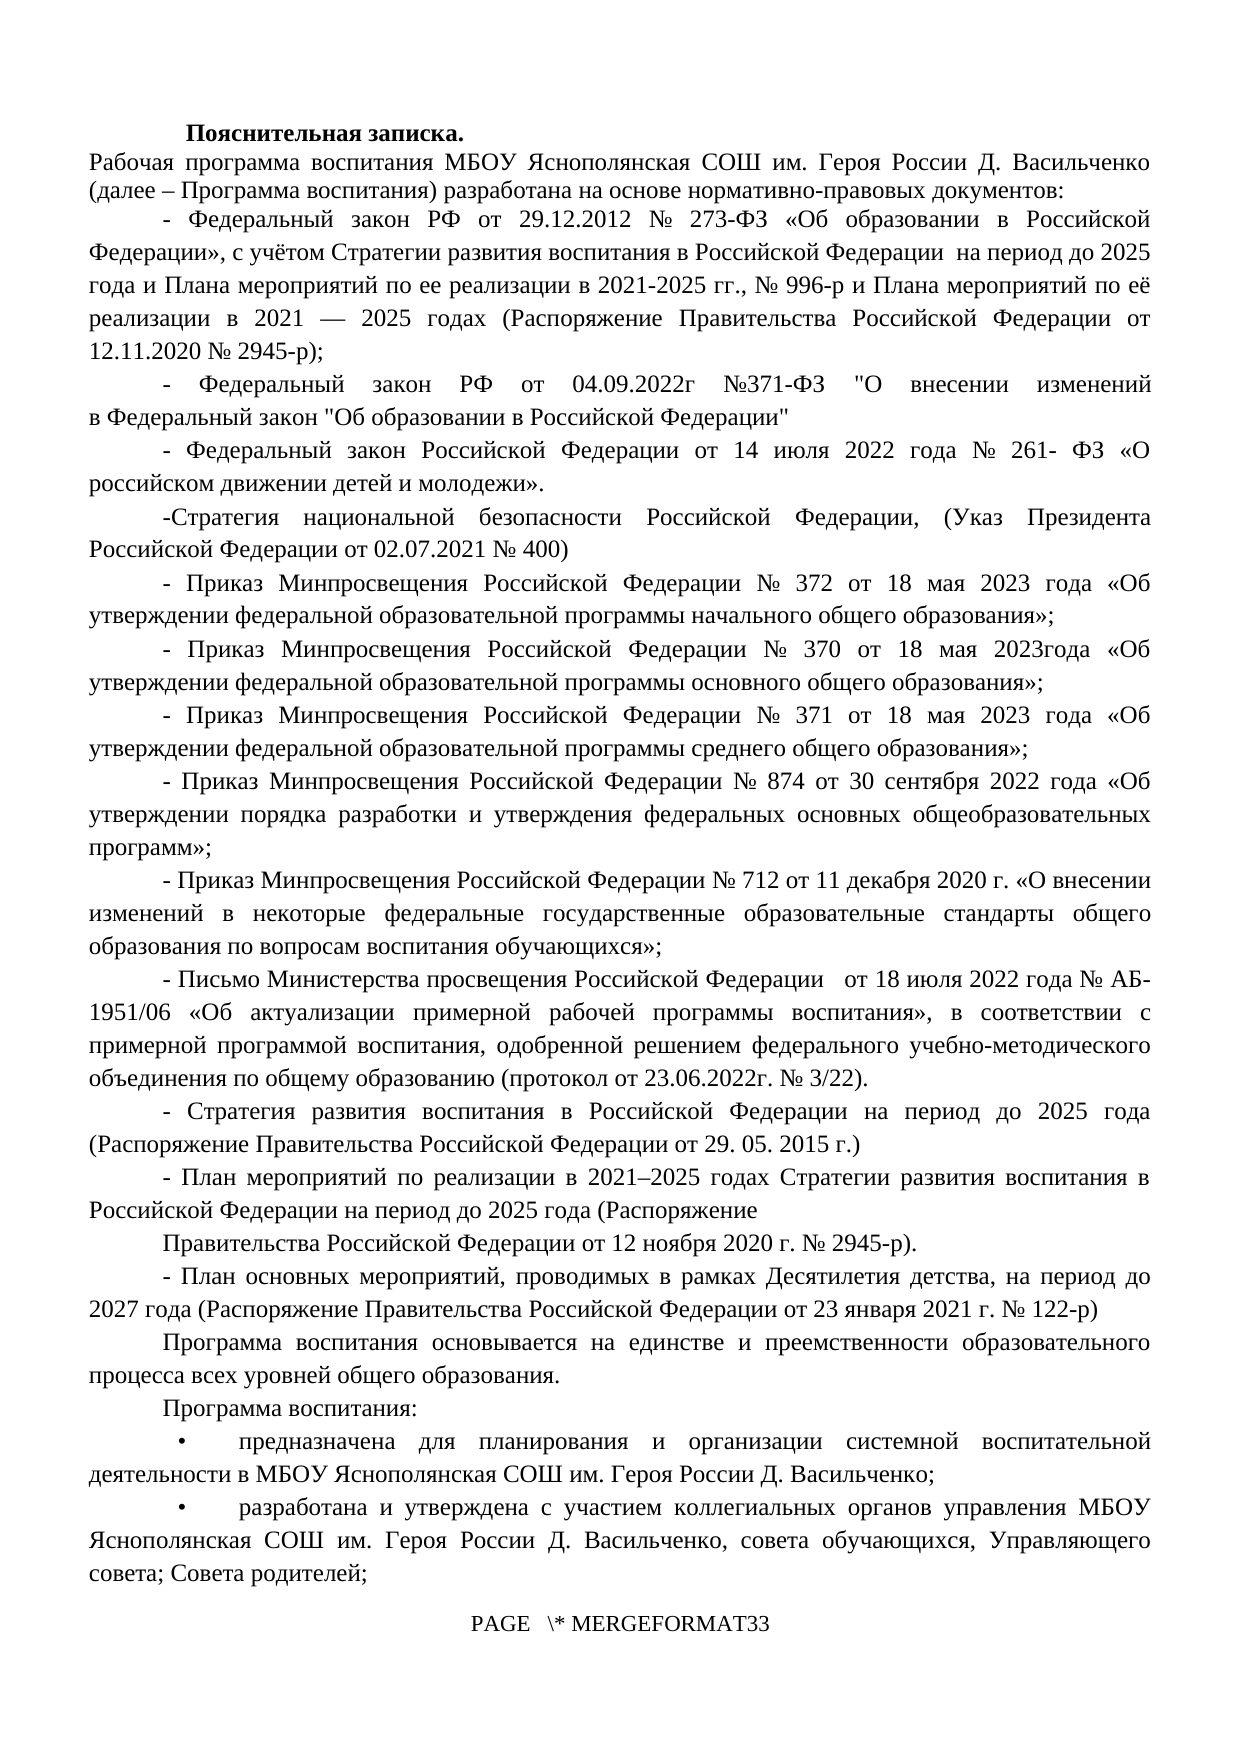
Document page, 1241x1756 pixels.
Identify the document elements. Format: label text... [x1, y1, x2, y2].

text - Письмо Министерства просвещения Российской Федерации от 18 июля 2022 года № АБ-1951/06 «Об актуализации примерной рабочей программы воспитания», в соответствии с примерной программой воспитания, одобренной решением федерального учебно-методического объединения по общему образованию (протокол от 23.06.2022г. № 3/22). [89, 964, 1152, 1092]
text Программа воспитания: [89, 1393, 1152, 1422]
text - План основных мероприятий, проводимых в рамках Десятилетия детства, на период до 2027 года (Распоряжение Правительства Российской Федерации от 23 января 2021 г. № 122-р) [89, 1261, 1152, 1323]
text - План мероприятий по реализации в 2021–2025 годах Стратегии развития воспитания в Российской Федерации на период до 2025 года (Распоряжение [89, 1162, 1152, 1224]
text - Стратегия развития воспитания в Российской Федерации на период до 2025 года (Распоряжение Правительства Российской Федерации от 29. 05. 2015 г.) [89, 1096, 1152, 1158]
text - Федеральный закон Российской Федерации от 14 июля 2022 года № 261- ФЗ «О российском движении детей и молодежи». [89, 436, 1152, 497]
subtitle предназначена для планирования и организации системной воспитательной деятельности в МБОУ Яснополянская СОШ им. Героя России Д. Васильченко; [89, 1426, 1152, 1488]
text - Приказ Минпросвещения Российской Федерации № 370 от 18 мая 2023года «Об утверждении федеральной образовательной программы основного общего образования»; [89, 634, 1152, 695]
text Правительства Российской Федерации от 12 ноября 2020 г. № 2945-р). [89, 1228, 1152, 1257]
text - Приказ Минпросвещения Российской Федерации № 371 от 18 мая 2023 года «Об утверждении федеральной образовательной программы среднего общего образования»; [89, 700, 1152, 761]
text - Федеральный закон РФ от 29.12.2012 № 273-ФЗ «Об образовании в Российской Федерации», с учётом Стратегии развития воспитания в Российской Федерации на период до 2025 года и Плана мероприятий по ее реализации в 2021-2025 гг., № 996-р и Плана мероприятий по её реализации в 2021 — 2025 годах (Распоряжение Правительства Российской Федерации от 12.11.2020 № 2945-р); [89, 204, 1152, 365]
text Программа воспитания основывается на единстве и преемственности образовательного процесса всех уровней общего образования. [89, 1327, 1152, 1389]
text - Приказ Минпросвещения Российской Федерации № 874 от 30 сентября 2022 года «Об утверждении порядка разработки и утверждения федеральных основных общеобразовательных программ»; [89, 766, 1152, 861]
subtitle разработана и утверждена с участием коллегиальных органов управления МБОУ Яснополянская СОШ им. Героя России Д. Васильченко, совета обучающихся, Управляющего совета; Совета родителей; [89, 1492, 1152, 1587]
text -Стратегия национальной безопасности Российской Федерации, (Указ Президента Российской Федерации от 02.07.2021 № 400) [89, 502, 1152, 563]
text - Приказ Минпросвещения Российской Федерации № 712 от 11 декабря 2020 г. «О внесении изменений в некоторые федеральные государственные образовательные стандарты общего образования по вопросам воспитания обучающихся»; [89, 865, 1152, 959]
text - Федеральный закон РФ от 04.09.2022г №371-ФЗ "О внесении изменений в Федеральный закон "Об образовании в Российской Федерации" [89, 369, 1152, 431]
subtitle Рабочая программа воспитания МБОУ Яснополянская СОШ им. Героя России Д. Васильченко (далее – Программа воспитания) разработана на основе нормативно-правовых документов: [89, 147, 1152, 204]
subtitle Пояснительная записка. [186, 118, 1152, 147]
text - Приказ Минпросвещения Российской Федерации № 372 от 18 мая 2023 года «Об утверждении федеральной образовательной программы начального общего образования»; [89, 568, 1152, 629]
